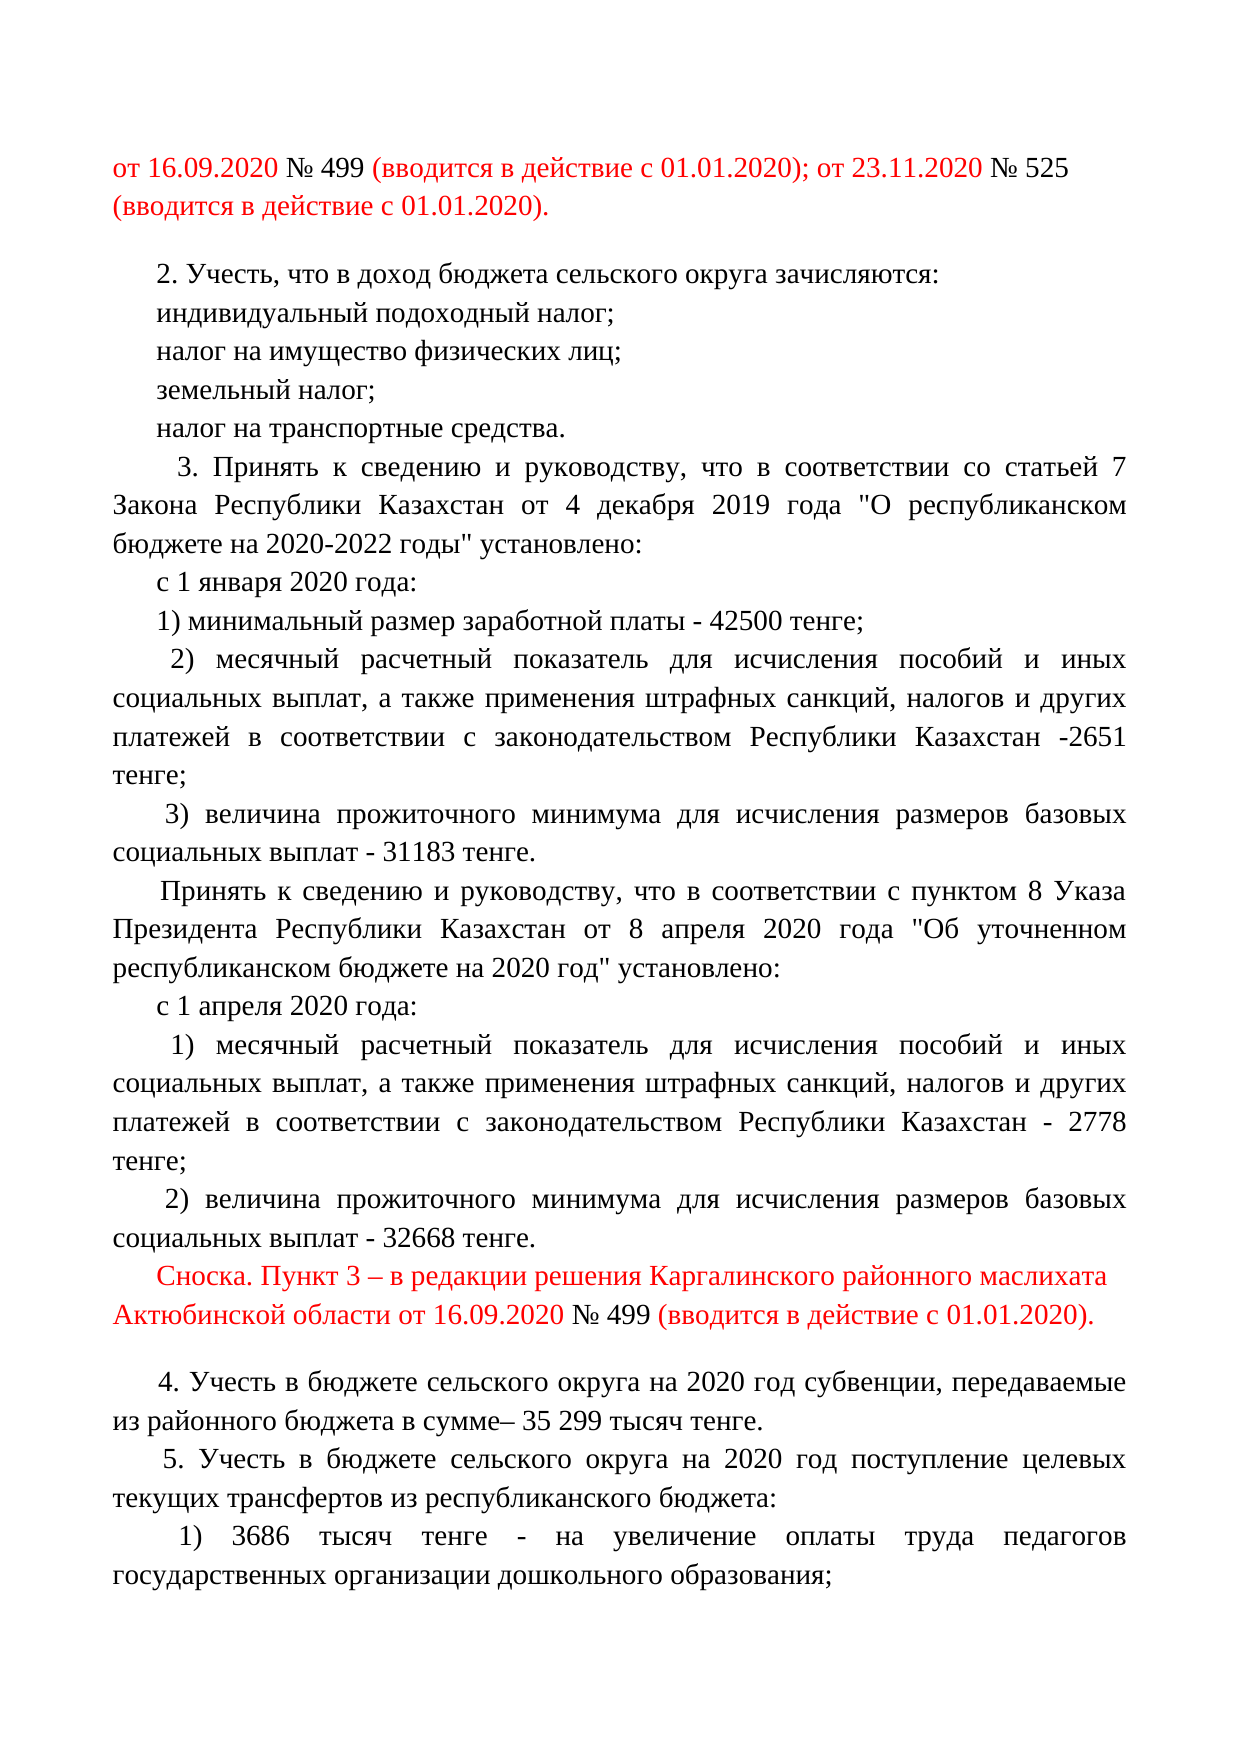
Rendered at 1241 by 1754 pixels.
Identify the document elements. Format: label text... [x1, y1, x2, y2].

text налог на имущество физических лиц; [112, 333, 1128, 367]
text 2. Учесть, что в доход бюджета сельского округа зачисляются: [112, 256, 1128, 290]
text с 1 января 2020 года: [112, 564, 1128, 598]
text 2) величина прожиточного минимума для исчисления размеров базовых социальных выплат - 32668 тенге. [112, 1181, 1128, 1253]
text 3) величина прожиточного минимума для исчисления размеров базовых социальных выплат - 31183 тенге. [112, 796, 1128, 868]
text с 1 апреля 2020 года: [112, 988, 1128, 1022]
text 1) 3686 тысяч тенге - на увеличение оплаты труда педагогов государственных организации дошкольного образования; [112, 1518, 1128, 1591]
text Сноска. Пункт 3 – в редакции решения Каргалинского районного маслихата Актюбинской области от 16.09.2020 № 499 (вводится в действие с 01.01.2020). [112, 1258, 1128, 1361]
text 3. Принять к сведению и руководству, что в соответствии со статьей 7 Закона Республики Казахстан от 4 декабря 2019 года "О республиканском бюджете на 2020-2022 годы" установлено: [112, 449, 1128, 559]
text 1) минимальный размер заработной платы - 42500 тенге; [112, 603, 1128, 637]
text индивидуальный подоходный налог; [112, 295, 1128, 328]
text Принять к сведению и руководству, что в соответствии с пунктом 8 Указа Президента Республики Казахстан от 8 апреля 2020 года "Об уточненном республиканском бюджете на 2020 год" установлено: [112, 873, 1128, 983]
text 5. Учесть в бюджете сельского округа на 2020 год поступление целевых текущих трансфертов из республиканского бюджета: [112, 1441, 1128, 1513]
text налог на транспортные средства. [112, 410, 1128, 444]
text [112, 150, 1128, 252]
text 1) месячный расчетный показатель для исчисления пособий и иных социальных выплат, а также применения штрафных санкций, налогов и других платежей в соответствии с законодательством Республики Казахстан - 2778 тенге; [112, 1027, 1128, 1176]
text 4. Учесть в бюджете сельского округа на 2020 год субвенции, передаваемые из районного бюджета в сумме– 35 299 тысяч тенге. [112, 1364, 1128, 1436]
text 2) месячный расчетный показатель для исчисления пособий и иных социальных выплат, а также применения штрафных санкций, налогов и других платежей в соответствии с законодательством Республики Казахстан -2651 тенге; [112, 642, 1128, 791]
text земельный налог; [112, 372, 1128, 405]
